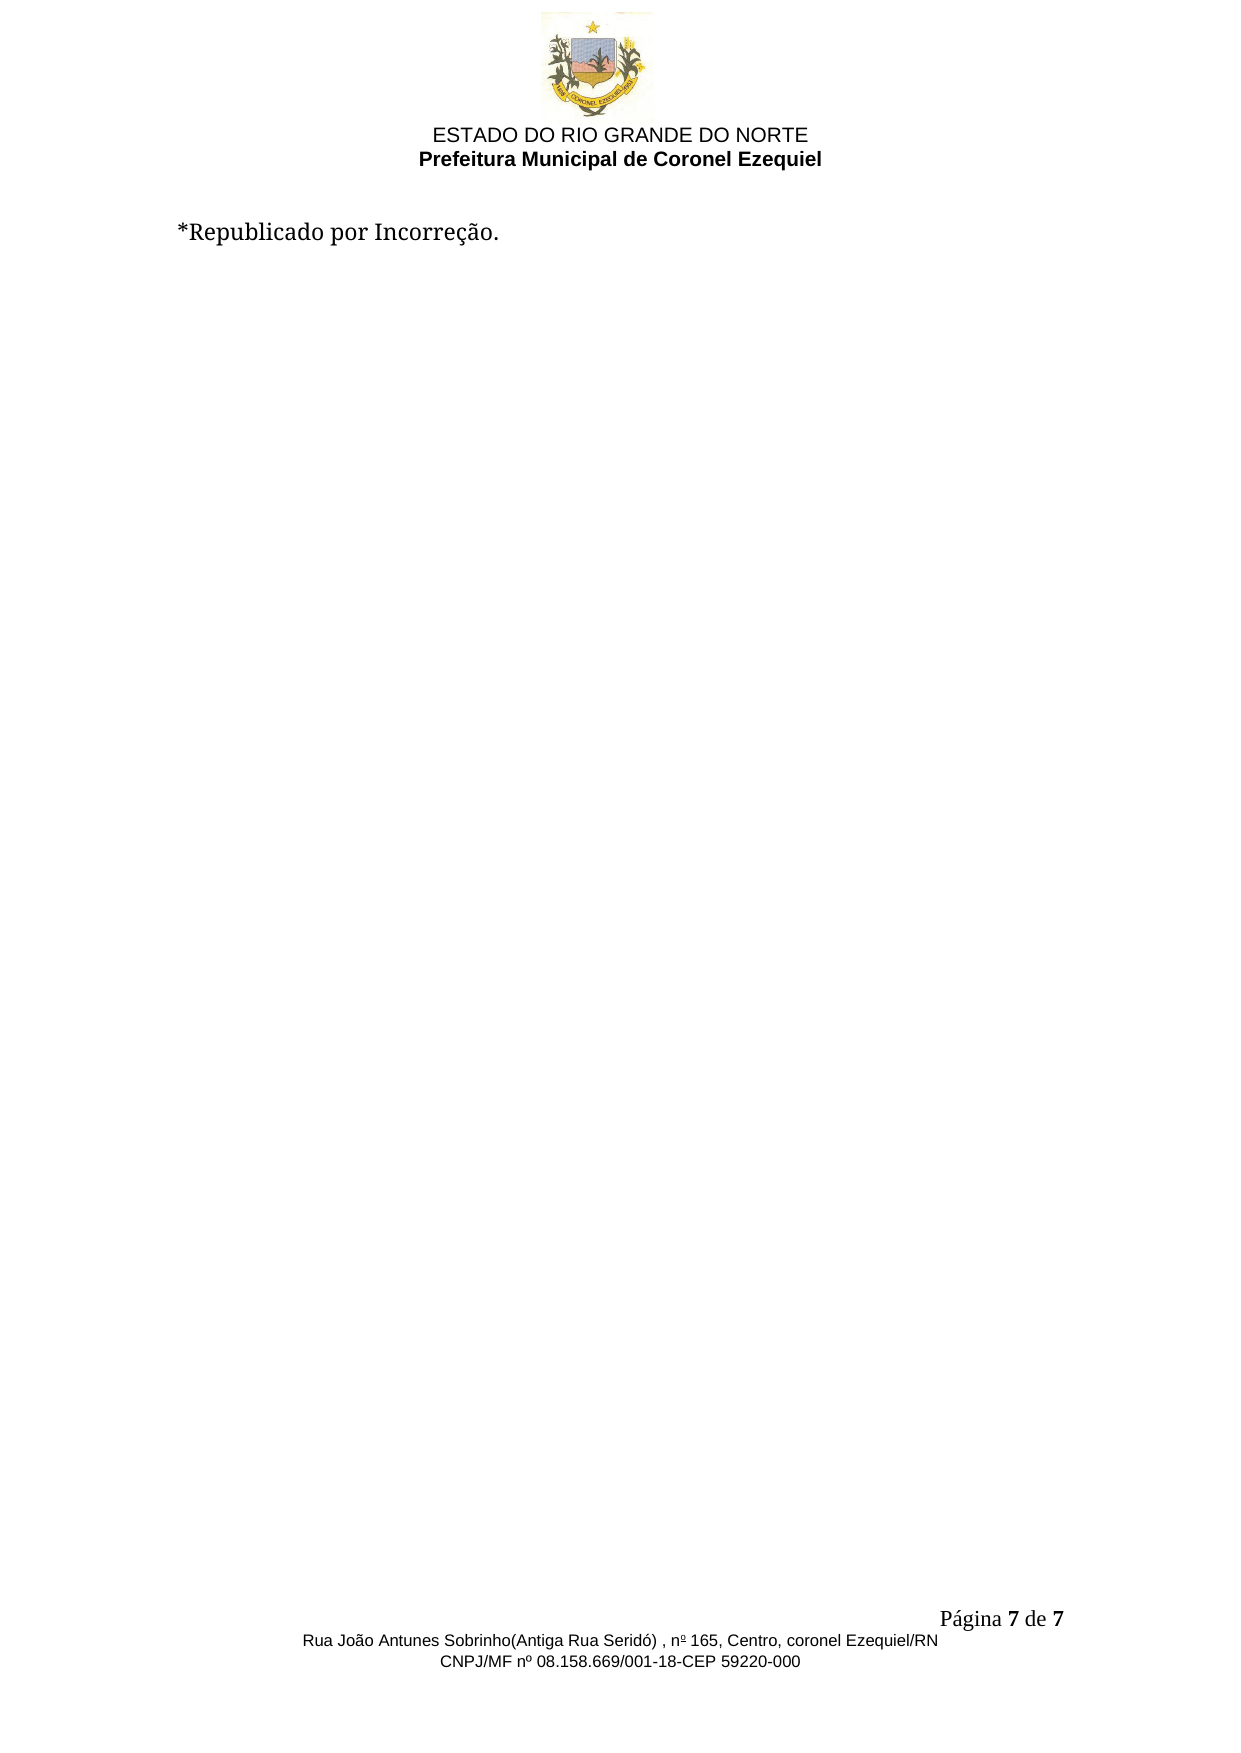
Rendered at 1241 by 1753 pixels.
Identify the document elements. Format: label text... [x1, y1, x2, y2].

text *Republicado por Incorreção. [177, 216, 1064, 247]
